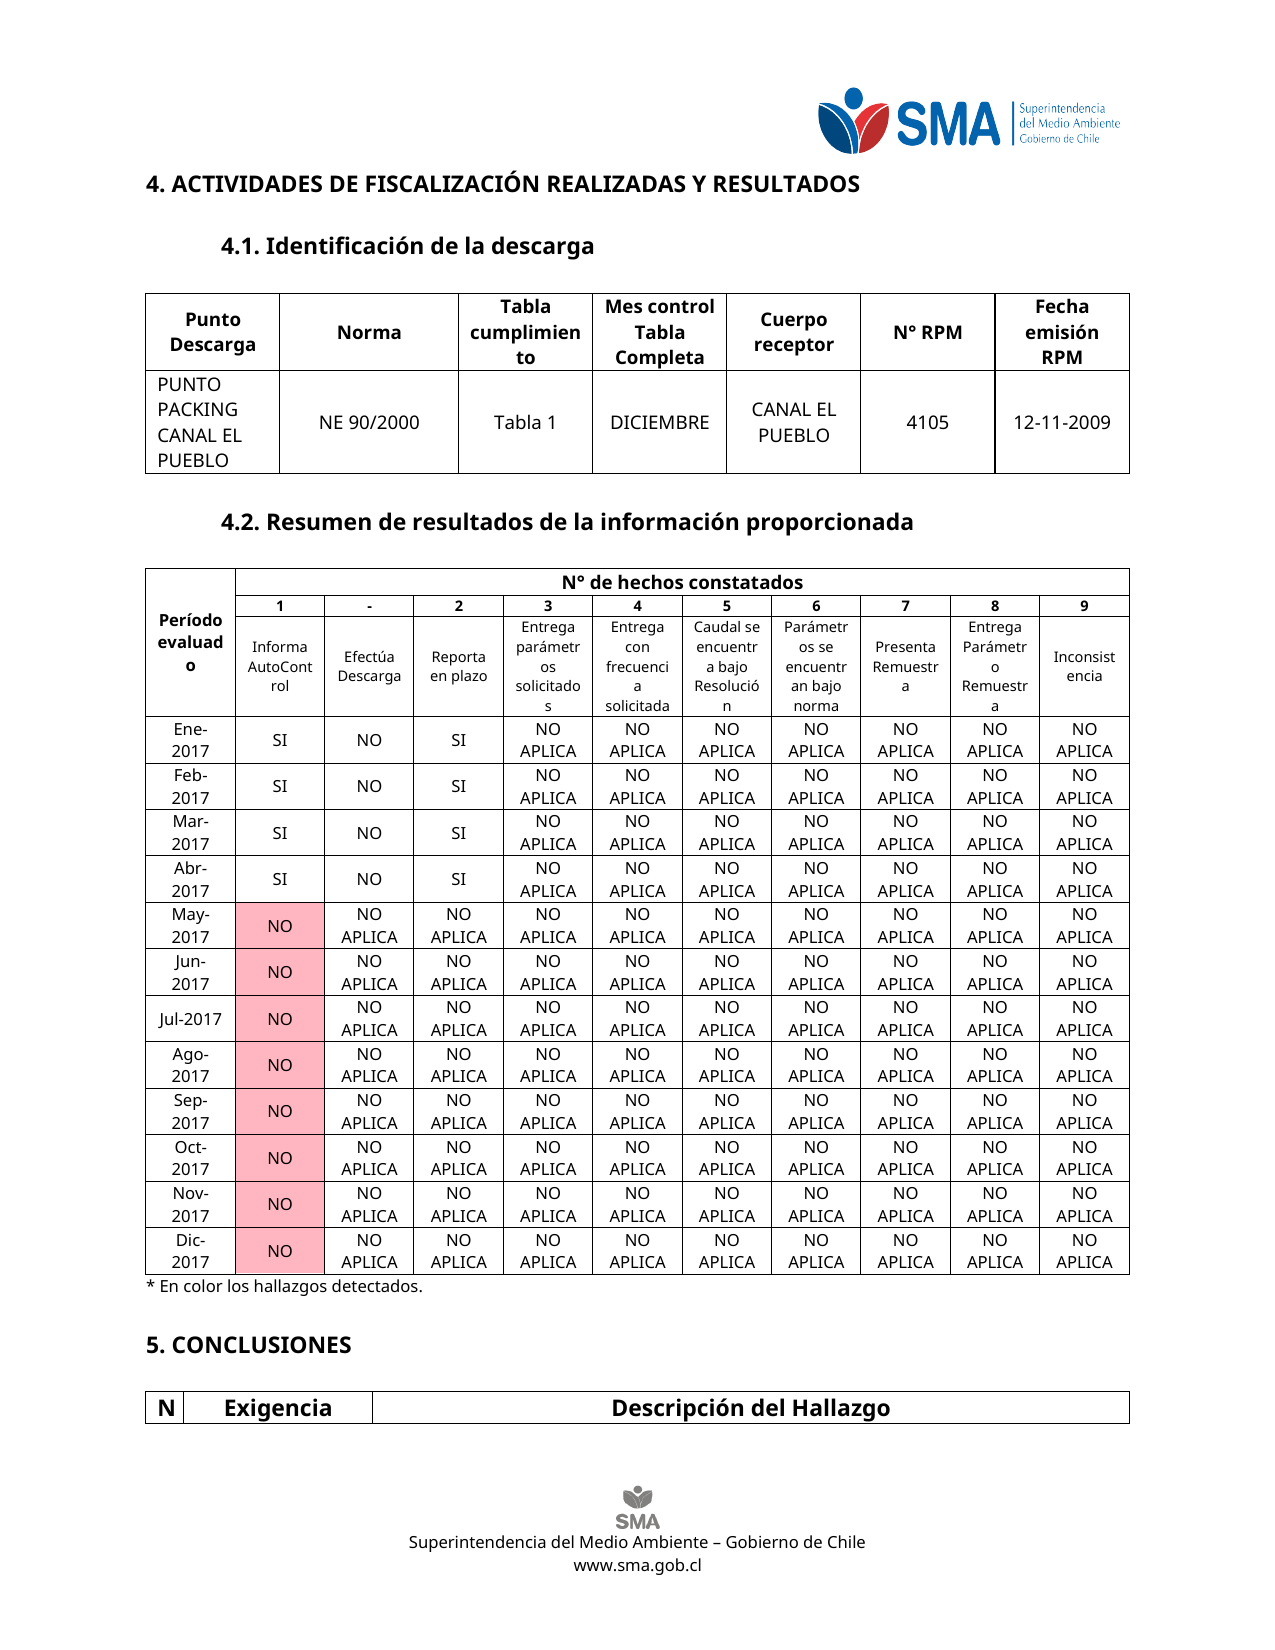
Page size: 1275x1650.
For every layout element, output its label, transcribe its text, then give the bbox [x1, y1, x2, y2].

table_cell 4105 [861, 371, 994, 473]
table_cell NO APLICA [1040, 764, 1129, 809]
table_cell NO APLICA [504, 1042, 592, 1088]
table_cell Efectúa Descarga [325, 617, 413, 716]
table_header Exigencia Asociada [184, 1392, 372, 1423]
table_cell NO APLICA [325, 996, 413, 1041]
table_cell DICIEMBRE [593, 371, 726, 473]
table_cell NO [236, 949, 324, 995]
table_cell NO APLICA [951, 1228, 1039, 1273]
table_cell NO [236, 1182, 324, 1227]
table_cell NO APLICA [772, 903, 860, 948]
table_cell SI [414, 764, 503, 809]
table_cell NO [236, 1042, 324, 1088]
table_cell NO APLICA [683, 717, 771, 762]
table_cell NO [325, 764, 413, 809]
table_cell NO APLICA [593, 1089, 682, 1134]
table_cell Jun-2017 [146, 949, 235, 995]
table_cell NO APLICA [504, 764, 592, 809]
table_cell NO APLICA [951, 1135, 1039, 1181]
table_cell NO APLICA [325, 1228, 413, 1273]
table_cell Jul-2017 [146, 996, 235, 1041]
table_cell NO APLICA [772, 1135, 860, 1181]
table_cell NO APLICA [861, 856, 950, 902]
table_cell Mar-2017 [146, 810, 235, 855]
table_cell NO APLICA [683, 1135, 771, 1181]
table_cell Feb-2017 [146, 764, 235, 809]
table_cell NO [325, 717, 413, 762]
table_cell NO APLICA [504, 996, 592, 1041]
table_cell NO APLICA [772, 856, 860, 902]
table_cell CANAL EL PUEBLO [727, 371, 860, 473]
table_header Punto Descarga [146, 294, 279, 370]
table_cell Informa AutoControl [236, 617, 324, 716]
table_cell NO APLICA [593, 1135, 682, 1181]
table_header Norma [280, 294, 458, 370]
table_cell NO APLICA [1040, 1135, 1129, 1181]
table_cell NO APLICA [414, 949, 503, 995]
table_cell NO APLICA [593, 903, 682, 948]
table_cell NO APLICA [593, 949, 682, 995]
table_cell NO APLICA [1040, 996, 1129, 1041]
text 4. ACTIVIDADES DE FISCALIZACIÓN REALIZADAS Y RESULTADOS [146, 167, 1129, 230]
table_cell Presenta Remuestra [861, 617, 950, 716]
text 5. CONCLUSIONES [146, 1328, 1129, 1391]
table_header Cuerpo receptor [727, 294, 860, 370]
table_cell NO APLICA [593, 1228, 682, 1273]
table_cell NO APLICA [593, 996, 682, 1041]
table_cell NO APLICA [683, 996, 771, 1041]
table_cell NO APLICA [951, 1042, 1039, 1088]
table_cell NO APLICA [1040, 1182, 1129, 1227]
table_cell SI [236, 717, 324, 762]
table_cell NO APLICA [414, 996, 503, 1041]
table_cell NO APLICA [325, 1089, 413, 1134]
table_cell NO APLICA [861, 717, 950, 762]
table_cell NO APLICA [325, 949, 413, 995]
table_cell NO APLICA [951, 903, 1039, 948]
table_cell Caudal se encuentra bajo Resolución [683, 617, 771, 716]
table_cell NO APLICA [861, 1042, 950, 1088]
table_cell NO APLICA [861, 1089, 950, 1134]
table_cell 8 [951, 596, 1039, 616]
table_cell SI [236, 856, 324, 902]
table_cell NO APLICA [1040, 1042, 1129, 1088]
table_cell NO APLICA [861, 903, 950, 948]
table_cell NO APLICA [414, 1228, 503, 1273]
table_cell NO APLICA [772, 810, 860, 855]
table_cell Oct-2017 [146, 1135, 235, 1181]
table_cell NO APLICA [683, 810, 771, 855]
table_cell NO APLICA [504, 1089, 592, 1134]
table_cell NO [236, 1135, 324, 1181]
table_cell SI [414, 717, 503, 762]
table_header N° de hechos constatados [236, 569, 1129, 594]
table_cell NO APLICA [772, 764, 860, 809]
table_cell NO APLICA [414, 1042, 503, 1088]
table_cell Sep-2017 [146, 1089, 235, 1134]
table_header N° RPM [861, 294, 994, 370]
table_cell 9 [1040, 596, 1129, 616]
table_cell NO APLICA [1040, 903, 1129, 948]
table_cell Ene-2017 [146, 717, 235, 762]
table_cell 2 [414, 596, 503, 616]
picture [614, 1483, 661, 1531]
table_cell - [325, 596, 413, 616]
table_cell Entrega Parámetro Remuestra [951, 617, 1039, 716]
table_cell Entrega con frecuencia solicitada [593, 617, 682, 716]
table_cell NO APLICA [504, 1182, 592, 1227]
table_cell NO APLICA [504, 1228, 592, 1273]
table_cell NO APLICA [951, 1182, 1039, 1227]
table_cell NO APLICA [861, 810, 950, 855]
table_cell NO APLICA [1040, 1228, 1129, 1273]
table_cell NO APLICA [951, 1089, 1039, 1134]
table_cell Abr-2017 [146, 856, 235, 902]
table_cell NO APLICA [593, 1182, 682, 1227]
table_cell NO APLICA [861, 1182, 950, 1227]
table_cell NO [236, 1228, 324, 1273]
table_cell NO APLICA [593, 810, 682, 855]
table_header Período evaluado [146, 569, 235, 716]
table_cell NO APLICA [325, 1182, 413, 1227]
table_header Descripción del Hallazgo [373, 1392, 1129, 1423]
table_cell NE 90/2000 [280, 371, 458, 473]
table_cell Dic-2017 [146, 1228, 235, 1273]
table_cell NO [236, 903, 324, 948]
table_cell NO APLICA [1040, 856, 1129, 902]
table_cell Inconsistencia [1040, 617, 1129, 716]
table_cell SI [414, 810, 503, 855]
table_cell 4 [593, 596, 682, 616]
table_cell NO APLICA [504, 949, 592, 995]
table_cell NO APLICA [1040, 1089, 1129, 1134]
table_cell NO APLICA [951, 856, 1039, 902]
table_cell May-2017 [146, 903, 235, 948]
table_cell NO APLICA [772, 949, 860, 995]
table_cell PUNTO PACKING CANAL EL PUEBLO [146, 371, 279, 473]
table_header Fecha emisión RPM [996, 294, 1129, 370]
table_cell NO APLICA [861, 1228, 950, 1273]
table_cell NO APLICA [325, 903, 413, 948]
picture [808, 73, 1130, 168]
table_cell NO APLICA [593, 764, 682, 809]
table_cell NO APLICA [951, 996, 1039, 1041]
table_cell NO APLICA [683, 1182, 771, 1227]
table_cell 3 [504, 596, 592, 616]
table_cell NO APLICA [683, 764, 771, 809]
table_cell SI [414, 856, 503, 902]
table_cell NO APLICA [861, 1135, 950, 1181]
table_cell Ago-2017 [146, 1042, 235, 1088]
table_cell NO APLICA [772, 1042, 860, 1088]
table_cell NO APLICA [951, 717, 1039, 762]
table_cell NO APLICA [593, 1042, 682, 1088]
table_cell NO APLICA [951, 764, 1039, 809]
table_cell SI [236, 764, 324, 809]
table_cell NO APLICA [1040, 949, 1129, 995]
table_cell NO APLICA [325, 1042, 413, 1088]
table_cell NO APLICA [504, 810, 592, 855]
table_cell NO APLICA [683, 856, 771, 902]
text 4.1. Identificación de la descarga [146, 230, 1129, 292]
table_cell Reporta en plazo [414, 617, 503, 716]
table_cell NO APLICA [414, 1089, 503, 1134]
table_cell NO APLICA [683, 1042, 771, 1088]
table_cell NO APLICA [772, 1089, 860, 1134]
table_cell NO APLICA [504, 856, 592, 902]
table_cell NO APLICA [951, 949, 1039, 995]
table_cell Nov-2017 [146, 1182, 235, 1227]
table_cell 6 [772, 596, 860, 616]
table_cell 12-11-2009 [996, 371, 1129, 473]
table_cell 7 [861, 596, 950, 616]
table_cell NO APLICA [593, 717, 682, 762]
table_cell NO APLICA [772, 1182, 860, 1227]
table_cell NO APLICA [861, 949, 950, 995]
table_cell NO APLICA [683, 1089, 771, 1134]
table_cell NO [325, 856, 413, 902]
table_cell Tabla 1 [459, 371, 592, 473]
table_cell NO APLICA [683, 949, 771, 995]
text * En color los hallazgos detectados. [146, 1275, 1129, 1328]
table_cell NO APLICA [504, 1135, 592, 1181]
table_cell SI [236, 810, 324, 855]
table_cell NO APLICA [1040, 717, 1129, 762]
table_cell NO APLICA [772, 996, 860, 1041]
table_cell 1 [236, 596, 324, 616]
table_cell Parámetros se encuentran bajo norma [772, 617, 860, 716]
table_cell NO APLICA [861, 764, 950, 809]
table_cell NO APLICA [504, 903, 592, 948]
table_cell NO APLICA [325, 1135, 413, 1181]
table_cell NO APLICA [414, 1182, 503, 1227]
table_cell NO [236, 1089, 324, 1134]
table_cell NO APLICA [772, 717, 860, 762]
table_cell 5 [683, 596, 771, 616]
table_cell NO APLICA [414, 903, 503, 948]
table_cell NO APLICA [861, 996, 950, 1041]
table_header Mes control Tabla Completa [593, 294, 726, 370]
text 4.2. Resumen de resultados de la información proporcionada [146, 506, 1129, 568]
table_cell NO APLICA [593, 856, 682, 902]
table_cell NO APLICA [683, 903, 771, 948]
table_cell NO APLICA [504, 717, 592, 762]
table_cell NO APLICA [772, 1228, 860, 1273]
table_cell NO APLICA [951, 810, 1039, 855]
table_cell NO APLICA [683, 1228, 771, 1273]
table_header Tabla cumplimiento [459, 294, 592, 370]
table_cell NO [325, 810, 413, 855]
table_cell NO APLICA [414, 1135, 503, 1181]
table_cell Entrega parámetros solicitados [504, 617, 592, 716]
table_cell NO [236, 996, 324, 1041]
table_cell NO APLICA [1040, 810, 1129, 855]
